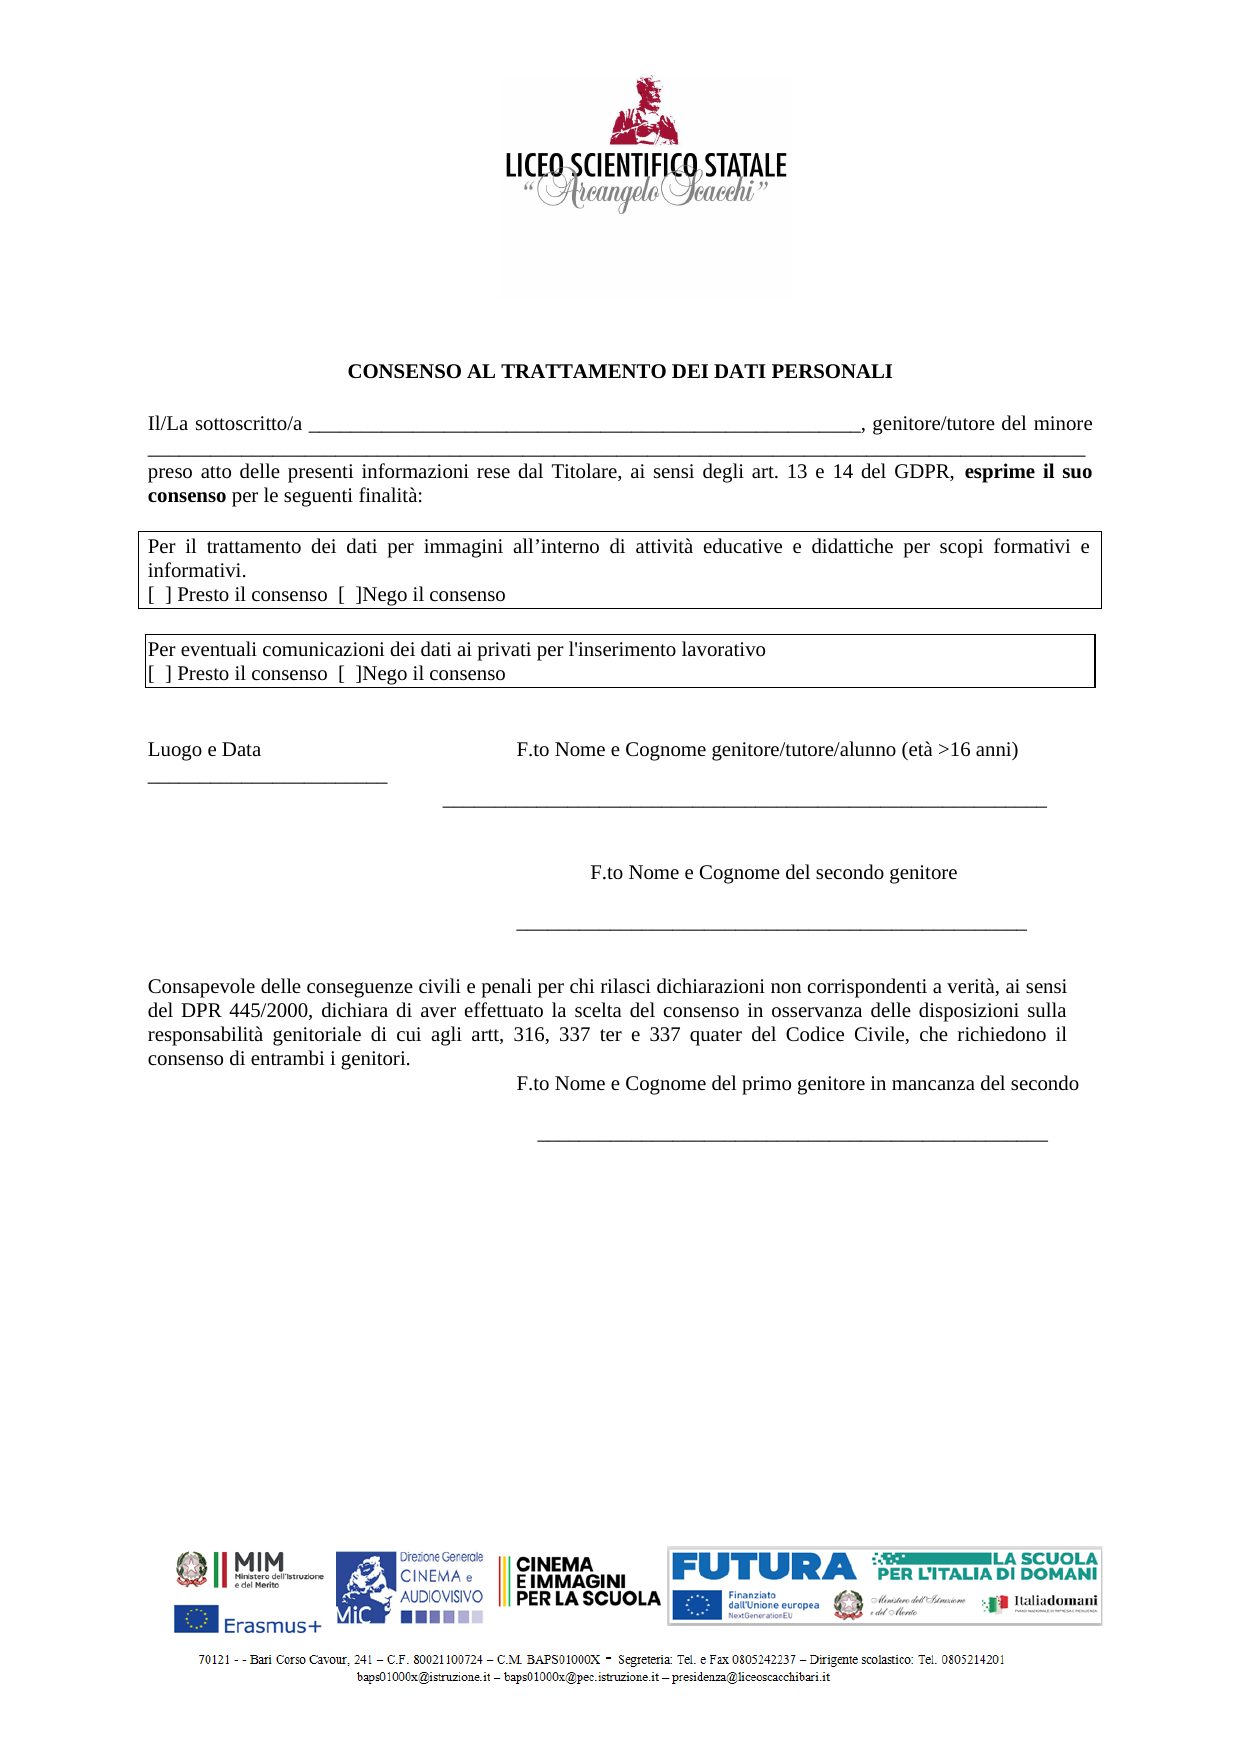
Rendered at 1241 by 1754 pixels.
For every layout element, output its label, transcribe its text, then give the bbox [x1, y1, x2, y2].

text __________________________________________________________ [443, 786, 1092, 810]
picture [498, 74, 792, 299]
text Consapevole delle conseguenze civili e penali per chi rilasci dichiarazioni non corrispondenti a verità, ai sensi del DPR 445/2000, dichiara di aver effettuato la scelta del consenso in osservanza delle disposizioni sulla responsabilità genitoriale di cui agli artt, 316, 337 ter e 337 quater del Codice Civile, che richiedono il consenso di entrambi i genitori. [148, 974, 1069, 1070]
picture [158, 1542, 1103, 1691]
text F.to Nome e Cognome del secondo genitore [516, 860, 1092, 884]
text Per eventuali comunicazioni dei dati ai privati per l'inserimento lavorativo [146, 635, 1094, 658]
text Luogo e Data F.to Nome e Cognome genitore/tutore/alunno (età >16 anni) [148, 737, 1092, 761]
text _______________________ [148, 762, 1092, 786]
text [ ] Presto il consenso [ ]Nego il consenso [139, 579, 1101, 608]
text Il/La sottoscritto/a _____________________________________________________, genitore/tutore del minore __________________________________________________________________________________________ preso atto delle presenti informazioni rese dal Titolare, ai sensi degli art. 13 e 14 del GDPR, esprime il suo consenso per le seguenti finalità: [148, 411, 1092, 507]
text _________________________________________________ [516, 909, 1092, 933]
text F.to Nome e Cognome del primo genitore in mancanza del secondo [516, 1071, 1092, 1095]
text CONSENSO AL TRATTAMENTO DEI DATI PERSONALI [148, 359, 1092, 383]
text Per il trattamento dei dati per immagini all’interno di attività educative e didattiche per scopi formativi e informativi. [139, 532, 1101, 579]
text [ ] Presto il consenso [ ]Nego il consenso [146, 658, 1094, 687]
text _________________________________________________ [516, 1120, 1092, 1144]
